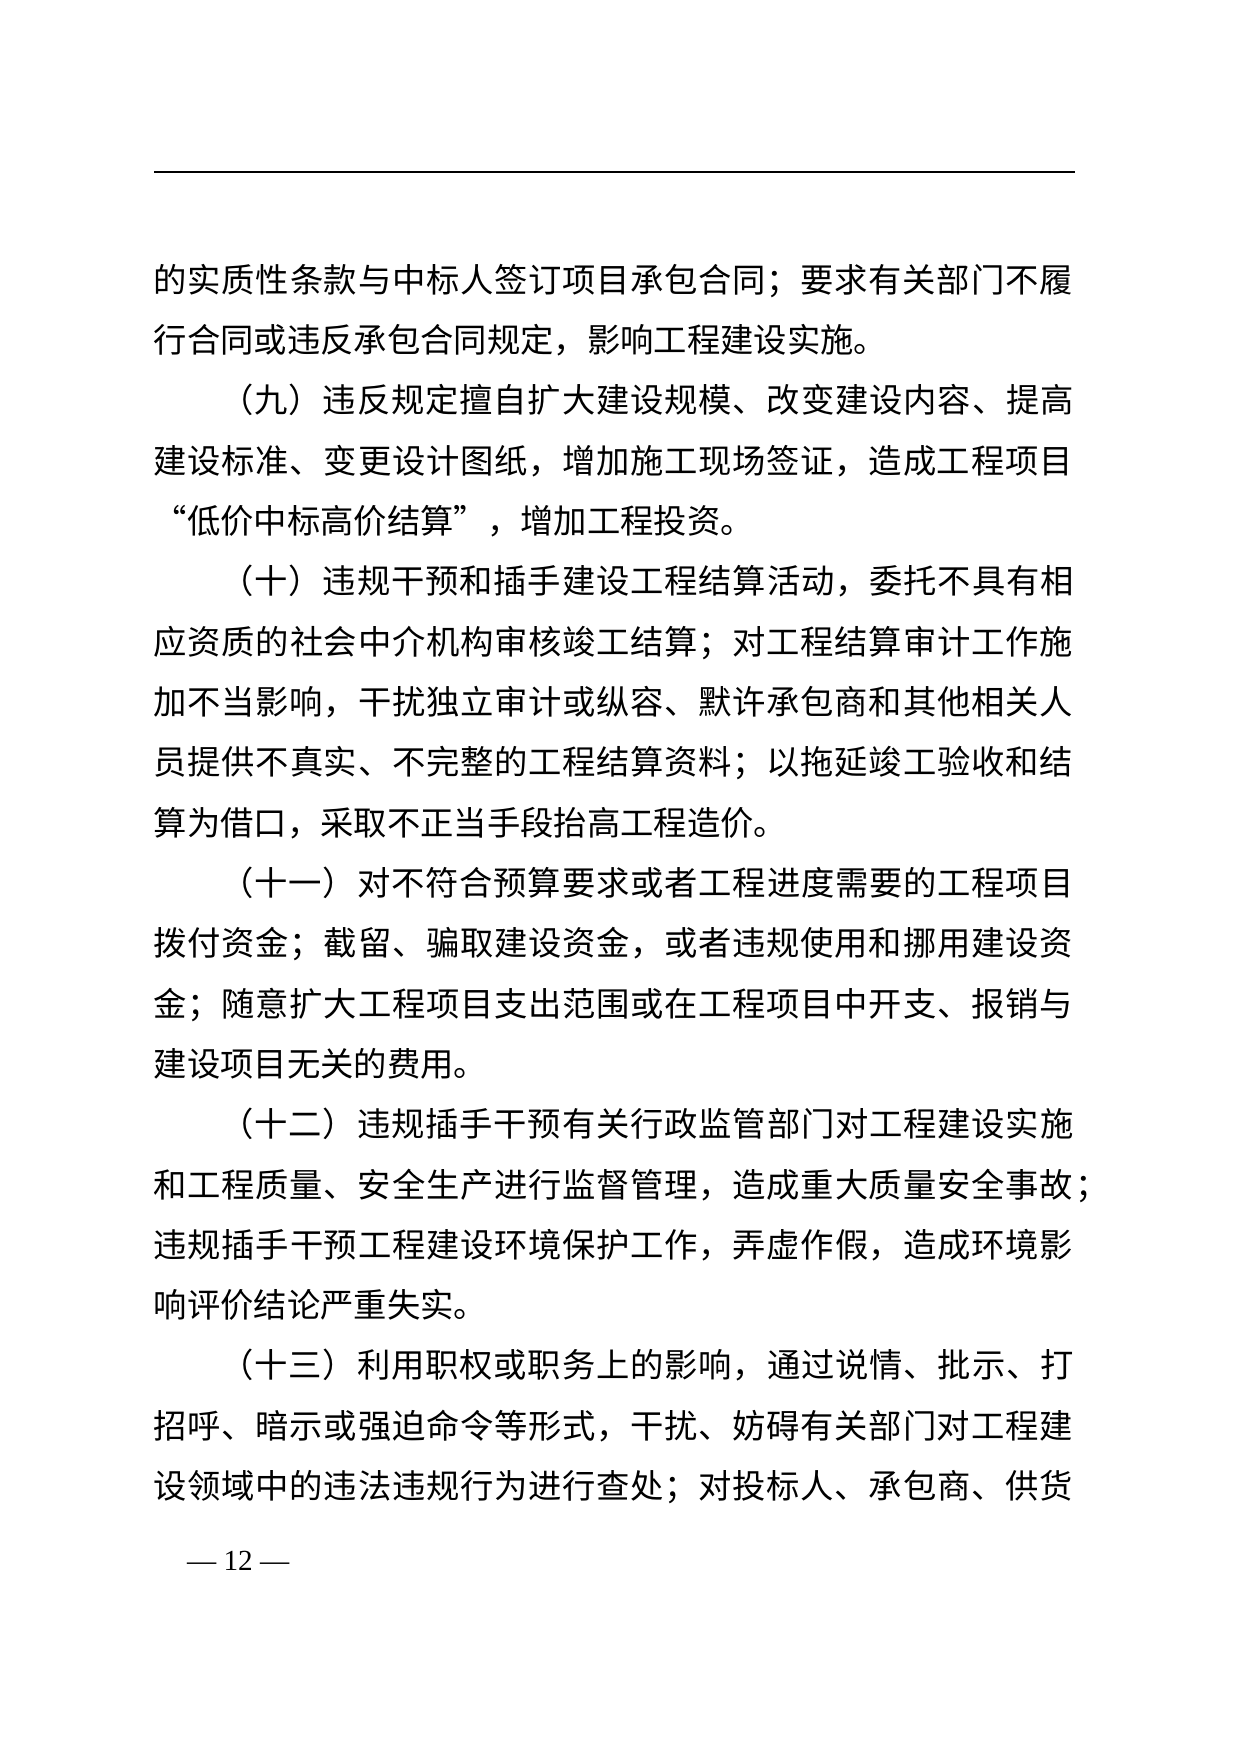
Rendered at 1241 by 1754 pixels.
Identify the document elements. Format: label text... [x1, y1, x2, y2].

text （十）违规干预和插手建设工程结算活动，委托不具有相应资质的社会中介机构审核竣工结算；对工程结算审计工作施加不当影响，干扰独立审计或纵容、默许承包商和其他相关人员提供不真实、不完整的工程结算资料；以拖延竣工验收和结算为借口，采取不正当手段抬高工程造价。 [153, 549, 1075, 851]
text （九）违反规定擅自扩大建设规模、改变建设内容、提高建设标准、变更设计图纸，增加施工现场签证，造成工程项目“低价中标高价结算”，增加工程投资。 [153, 368, 1075, 549]
text （十三）利用职权或职务上的影响，通过说情、批示、打招呼、暗示或强迫命令等形式，干扰、妨碍有关部门对工程建设领域中的违法违规行为进行查处；对投标人、承包商、供货商的实名举报及反映的问题，压案不查或阻挠办案。 [153, 1333, 1075, 1514]
text （八）暗示、默许或同意背离招标文件和中标人投标文件的实质性条款与中标人签订项目承包合同；要求有关部门不履行合同或违反承包合同规定，影响工程建设实施。 [153, 248, 1075, 368]
text （十二）违规插手干预有关行政监管部门对工程建设实施和工程质量、安全生产进行监督管理，造成重大质量安全事故；违规插手干预工程建设环境保护工作，弄虚作假，造成环境影响评价结论严重失实。 [153, 1092, 1075, 1333]
text （十一）对不符合预算要求或者工程进度需要的工程项目拨付资金；截留、骗取建设资金，或者违规使用和挪用建设资金；随意扩大工程项目支出范围或在工程项目中开支、报销与建设项目无关的费用。 [153, 851, 1075, 1092]
